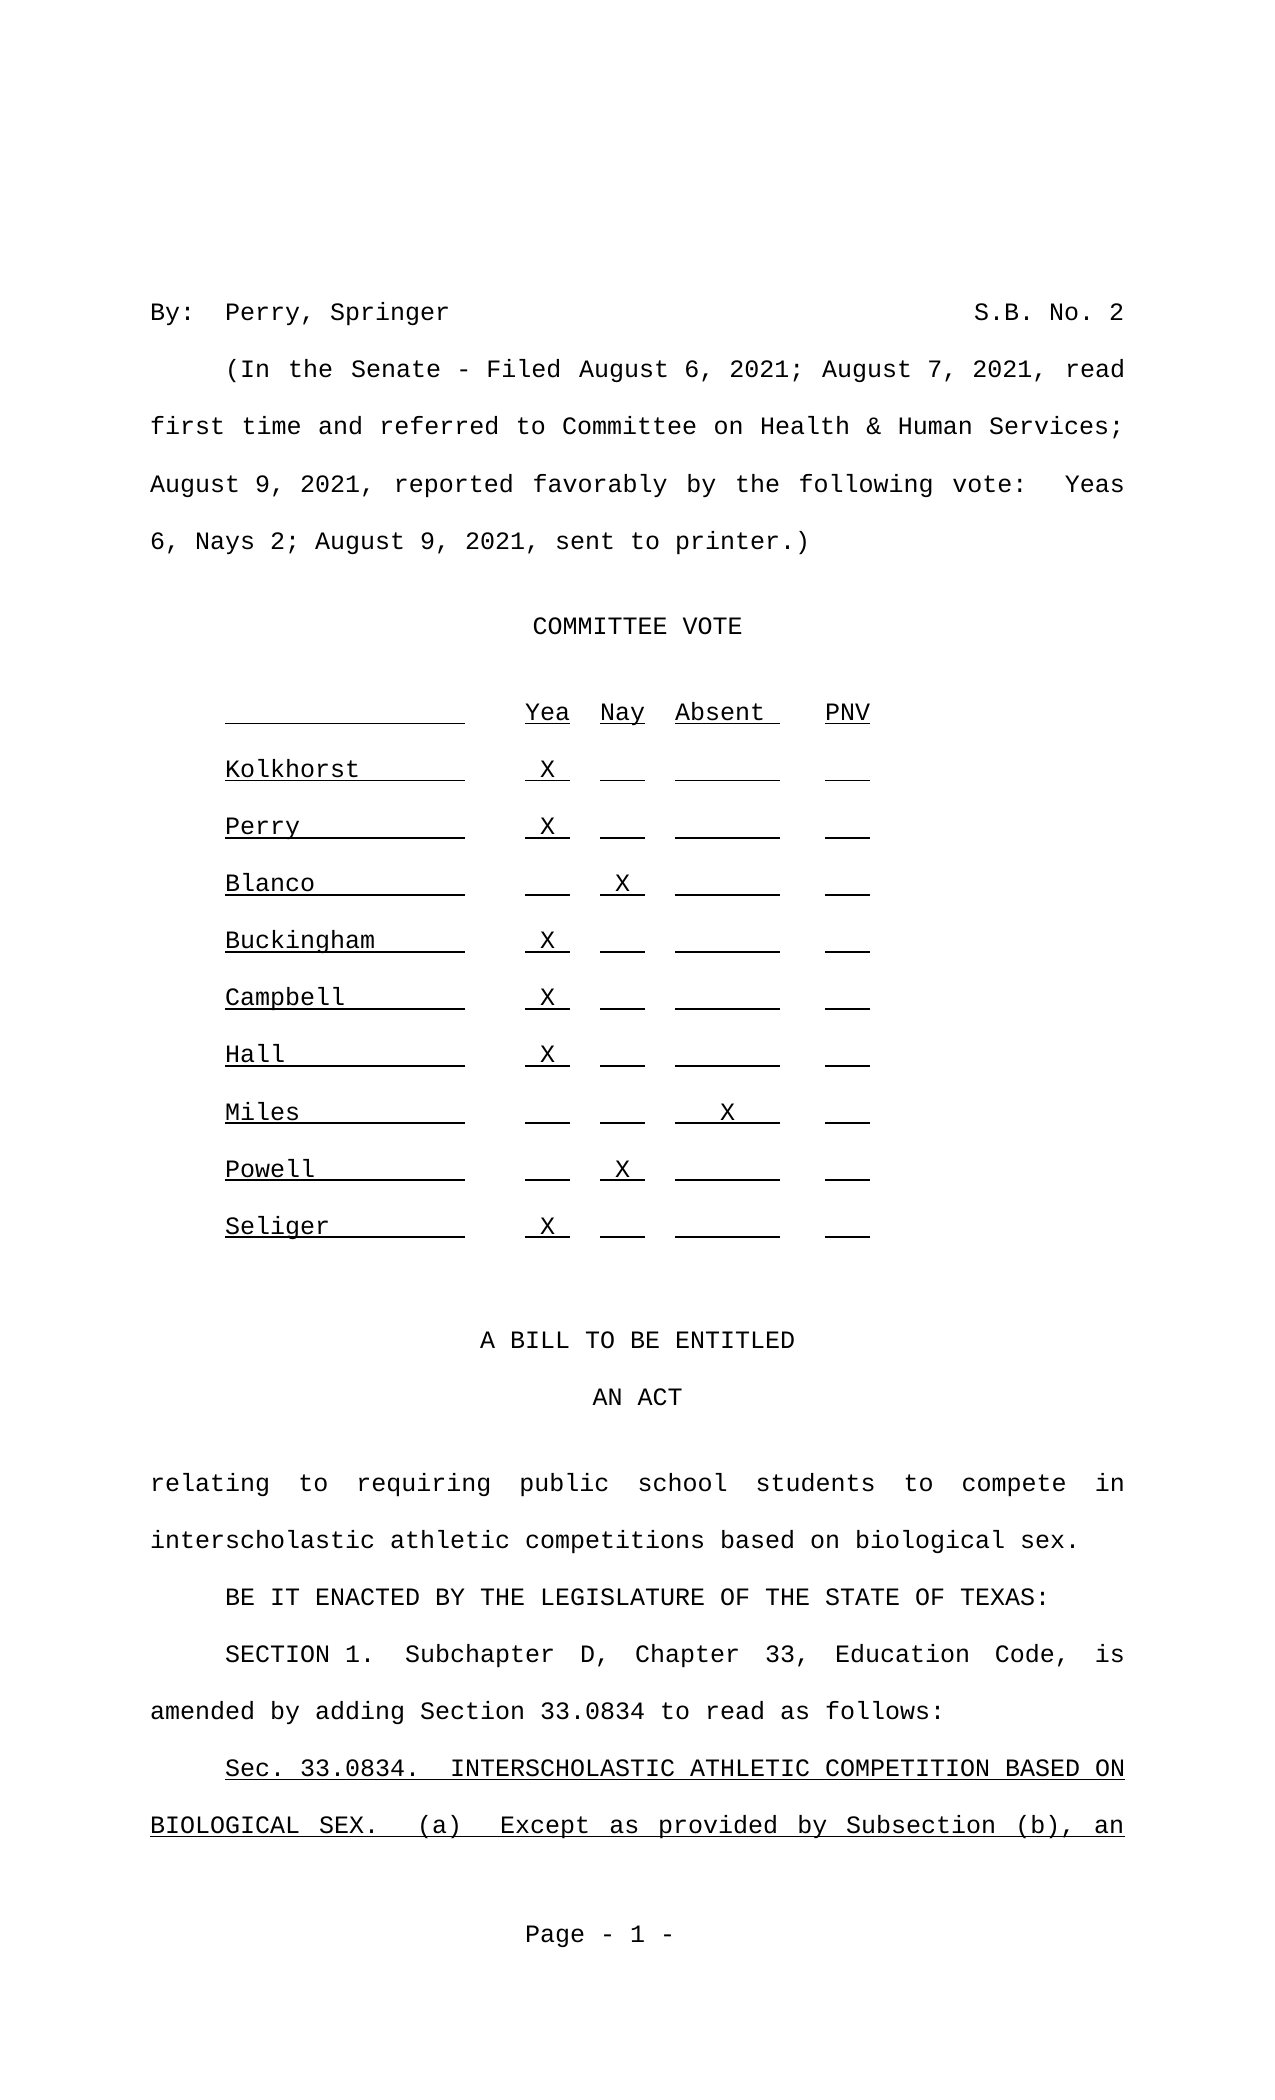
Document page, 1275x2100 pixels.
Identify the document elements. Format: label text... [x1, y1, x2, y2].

text AN ACT [150, 1384, 1125, 1413]
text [150, 1755, 1125, 1836]
text SECTION 1. Subchapter D, Chapter 33, Education Code, is amended by adding Section 33.0834 to read as follows: [150, 1641, 1125, 1727]
text By: Perry, Springer S.B. No. 2 [150, 300, 1125, 328]
text Blanco X [150, 871, 975, 899]
text Perry X [150, 813, 975, 842]
text Powell X [150, 1156, 975, 1184]
text COMMITTEE VOTE [150, 614, 1125, 642]
text Hall X [150, 1042, 975, 1070]
text relating to requiring public school students to compete in interscholastic athletic competitions based on biological sex. [150, 1470, 1125, 1556]
text BE IT ENACTED BY THE LEGISLATURE OF THE STATE OF TEXAS: [150, 1584, 1125, 1613]
text Buckingham X [150, 928, 975, 956]
text A BILL TO BE ENTITLED [150, 1327, 1125, 1356]
text Campbell X [150, 985, 975, 1013]
text (In the Senate - Filed August 6, 2021; August 7, 2021, read first time and referred to Committee on Health & Human Services; August 9, 2021, reported favorably by the following vote: Yeas 6, Nays 2; August 9, 2021, sent to printer.) [150, 357, 1125, 557]
text Kolkhorst X [150, 756, 975, 785]
text Yea Nay Absent PNV [150, 699, 975, 728]
text Miles X [150, 1099, 975, 1127]
text Seliger X [150, 1213, 975, 1242]
